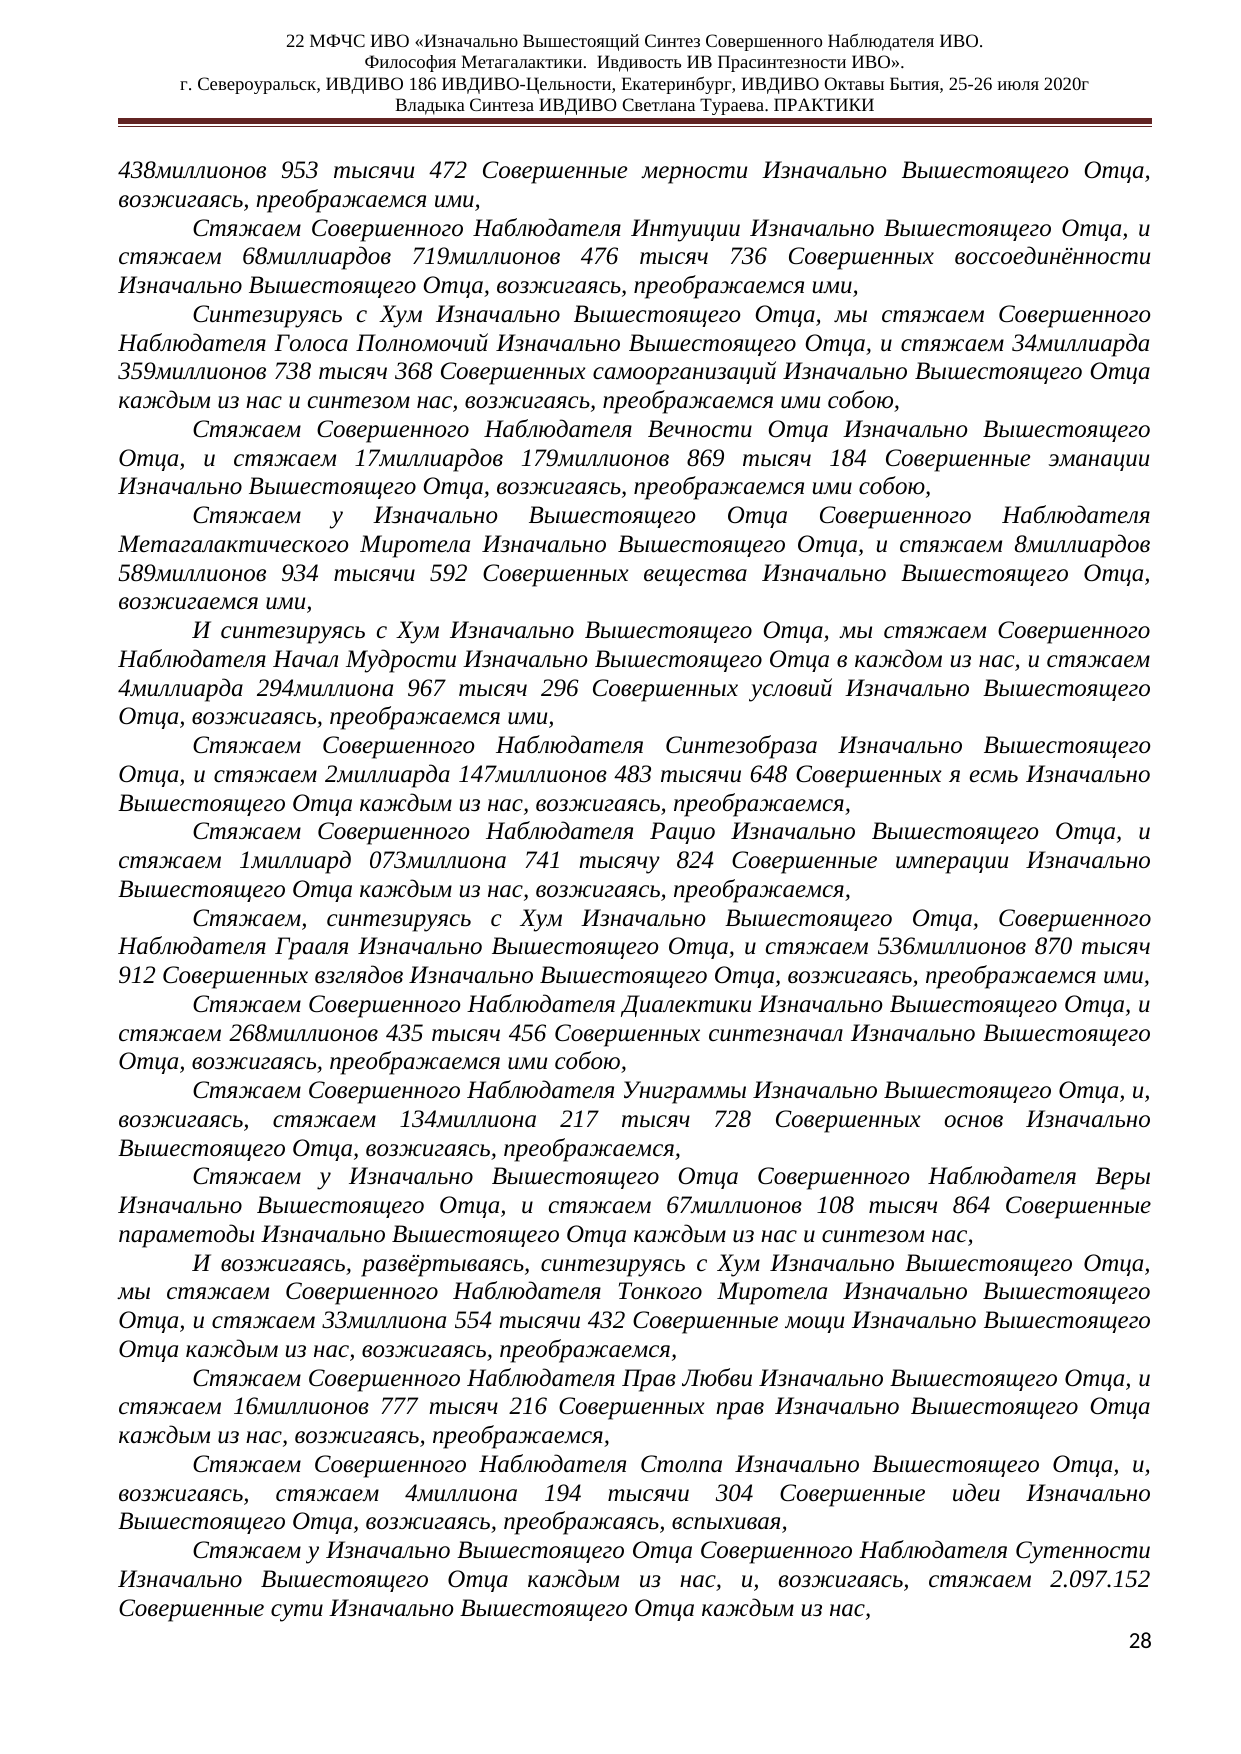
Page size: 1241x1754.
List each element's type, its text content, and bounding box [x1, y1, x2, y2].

text Стяжаем, синтезируясь с Хум Изначально Вышестоящего Отца, Совершенного Наблюдателя Грааля Изначально Вышестоящего Отца, и стяжаем 536миллионов 870 тысяч 912 Совершенных взглядов Изначально Вышестоящего Отца, возжигаясь, преображаемся ими, [118, 903, 1152, 989]
text Стяжаем Совершенного Наблюдателя Интуиции Изначально Вышестоящего Отца, и стяжаем 68миллиардов 719миллионов 476 тысяч 736 Совершенных воссоединённости Изначально Вышестоящего Отца, возжигаясь, преображаемся ими, [118, 213, 1152, 299]
text Стяжаем Совершенного Наблюдателя Рацио Изначально Вышестоящего Отца, и стяжаем 1миллиард 073миллиона 741 тысячу 824 Совершенные имперации Изначально Вышестоящего Отца каждым из нас, возжигаясь, преображаемся, [118, 816, 1152, 903]
text Стяжаем Совершенного Наблюдателя Синтезобраза Изначально Вышестоящего Отца, и стяжаем 2миллиарда 147миллионов 483 тысячи 648 Совершенных я есмь Изначально Вышестоящего Отца каждым из нас, возжигаясь, преображаемся, [118, 730, 1152, 816]
text Стяжаем Совершенного Наблюдателя Вечности Отца Изначально Вышестоящего Отца, и стяжаем 17миллиардов 179миллионов 869 тысяч 184 Совершенные эманации Изначально Вышестоящего Отца, возжигаясь, преображаемся ими собою, [118, 414, 1152, 500]
text И возжигаясь, развёртываясь, синтезируясь с Хум Изначально Вышестоящего Отца, мы стяжаем Совершенного Наблюдателя Тонкого Миротела Изначально Вышестоящего Отца, и стяжаем 33миллиона 554 тысячи 432 Совершенные мощи Изначально Вышестоящего Отца каждым из нас, возжигаясь, преображаемся, [118, 1248, 1152, 1363]
text И синтезируясь с Хум Изначально Вышестоящего Отца, мы стяжаем Совершенного Наблюдателя Начал Мудрости Изначально Вышестоящего Отца в каждом из нас, и стяжаем 4миллиарда 294миллиона 967 тысяч 296 Совершенных условий Изначально Вышестоящего Отца, возжигаясь, преображаемся ими, [118, 615, 1152, 730]
text Стяжаем Совершенного Наблюдателя Столпа Изначально Вышестоящего Отца, и, возжигаясь, стяжаем 4миллиона 194 тысячи 304 Совершенные идеи Изначально Вышестоящего Отца, возжигаясь, преображаясь, вспыхивая, [118, 1449, 1152, 1535]
text Стяжаем Совершенного Наблюдателя Диалектики Изначально Вышестоящего Отца, и стяжаем 268миллионов 435 тысяч 456 Совершенных синтезначал Изначально Вышестоящего Отца, возжигаясь, преображаемся ими собою, [118, 989, 1152, 1075]
text Стяжаем у Изначально Вышестоящего Отца Совершенного Наблюдателя Метагалактического Миротела Изначально Вышестоящего Отца, и стяжаем 8миллиардов 589миллионов 934 тысячи 592 Совершенных вещества Изначально Вышестоящего Отца, возжигаемся ими, [118, 500, 1152, 615]
text Стяжаем Совершенного Наблюдателя Униграммы Изначально Вышестоящего Отца, и, возжигаясь, стяжаем 134миллиона 217 тысяч 728 Совершенных основ Изначально Вышестоящего Отца, возжигаясь, преображаемся, [118, 1075, 1152, 1161]
text Стяжаем у Изначально Вышестоящего Отца Совершенного Наблюдателя Сутенности Изначально Вышестоящего Отца каждым из нас, и, возжигаясь, стяжаем 2.097.152 Совершенные сути Изначально Вышестоящего Отца каждым из нас, [118, 1535, 1152, 1621]
text Синтезируясь с Хум Изначально Вышестоящего Отца, мы стяжаем Совершенного Наблюдателя Голоса Полномочий Изначально Вышестоящего Отца, и стяжаем 34миллиарда 359миллионов 738 тысяч 368 Совершенных самоорганизаций Изначально Вышестоящего Отца каждым из нас и синтезом нас, возжигаясь, преображаемся ими собою, [118, 299, 1152, 414]
text Стяжаем у Изначально Вышестоящего Отца Совершенного Наблюдателя Веры Изначально Вышестоящего Отца, и стяжаем 67миллионов 108 тысяч 864 Совершенные параметоды Изначально Вышестоящего Отца каждым из нас и синтезом нас, [118, 1161, 1152, 1248]
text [118, 155, 1152, 213]
text Стяжаем Совершенного Наблюдателя Прав Любви Изначально Вышестоящего Отца, и стяжаем 16миллионов 777 тысяч 216 Совершенных прав Изначально Вышестоящего Отца каждым из нас, возжигаясь, преображаемся, [118, 1363, 1152, 1449]
